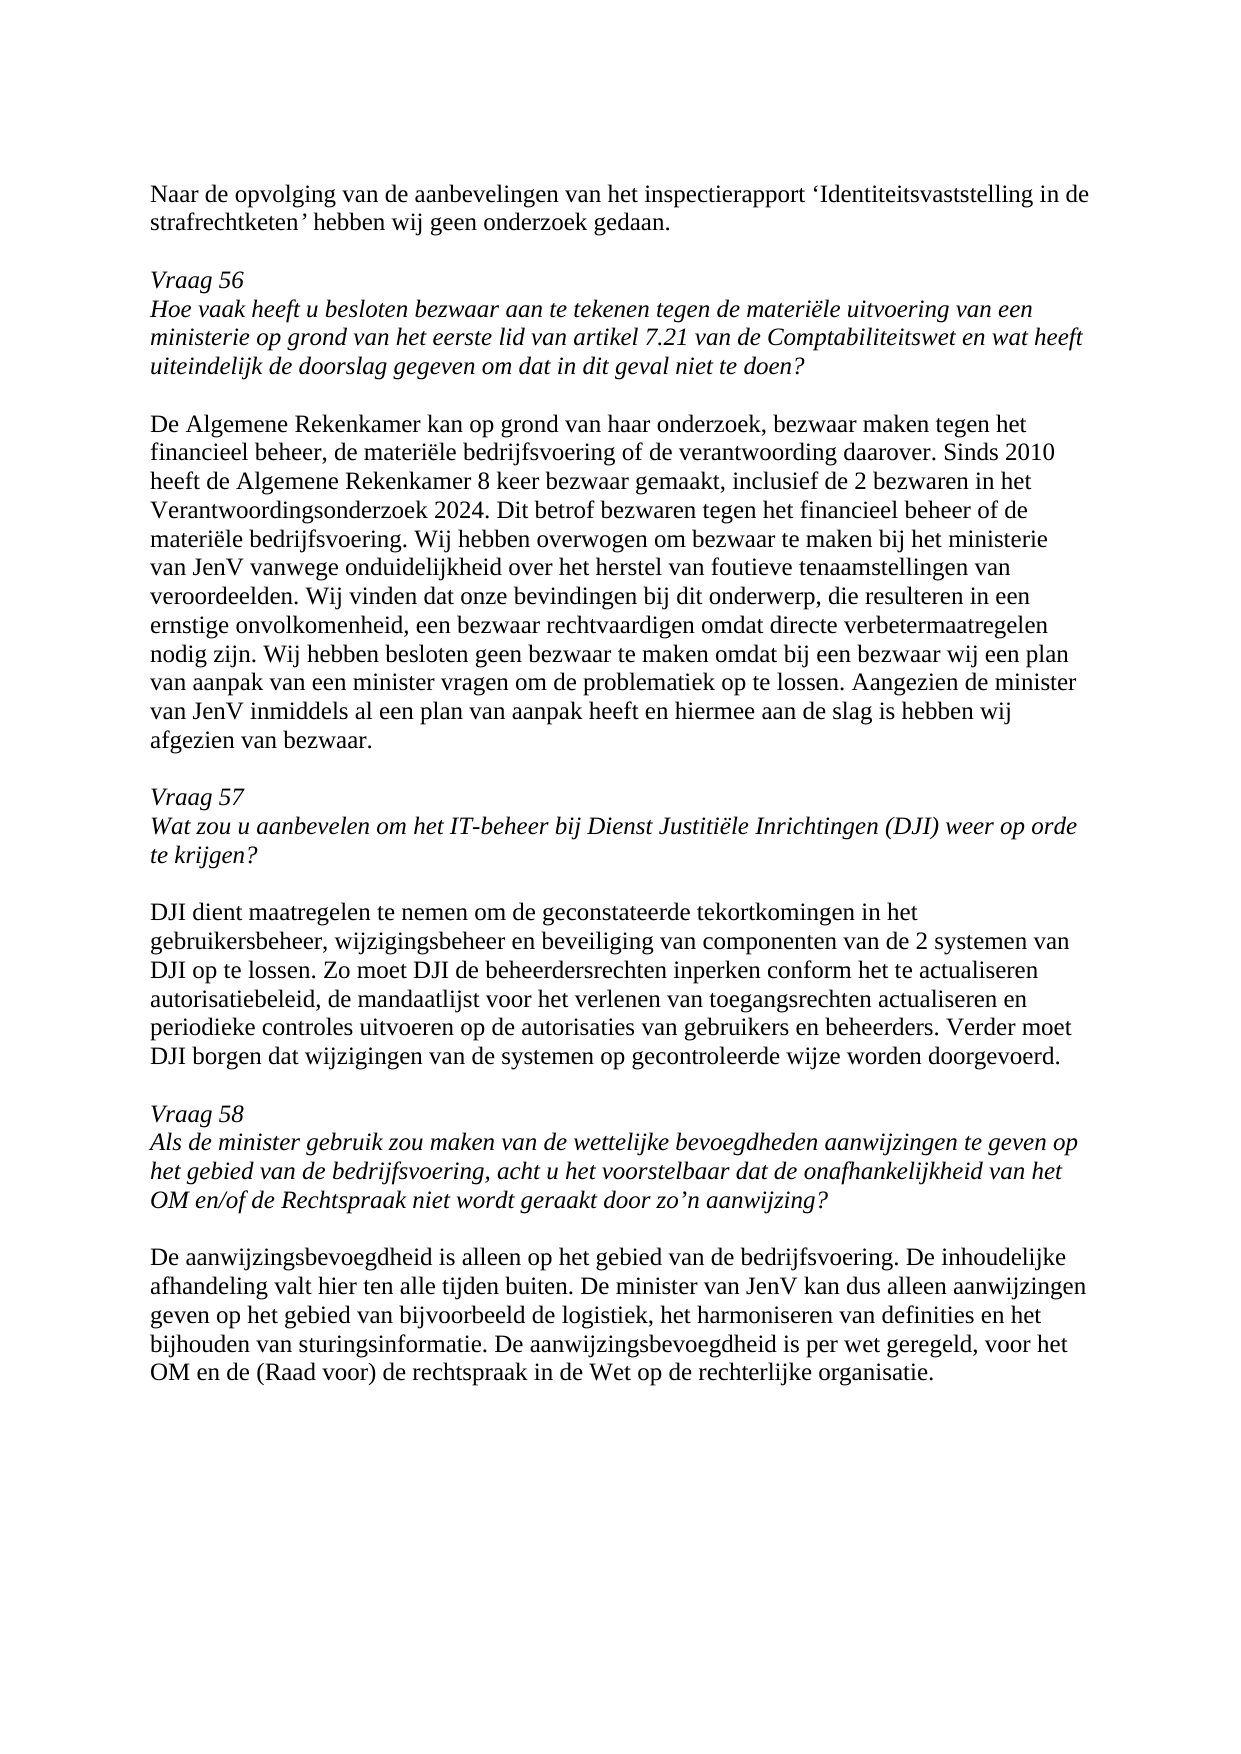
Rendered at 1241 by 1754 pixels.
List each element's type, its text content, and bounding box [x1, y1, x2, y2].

text Vraag 58 [150, 1099, 1090, 1127]
text De Algemene Rekenkamer kan op grond van haar onderzoek, bezwaar maken tegen het financieel beheer, de materiële bedrijfsvoering of de verantwoording daarover. Sinds 2010 heeft de Algemene Rekenkamer 8 keer bezwaar gemaakt, inclusief de 2 bezwaren in het Verantwoordingsonderzoek 2024. Dit betrof bezwaren tegen het financieel beheer of de materiële bedrijfsvoering. Wij hebben overwogen om bezwaar te maken bij het ministerie van JenV vanwege onduidelijkheid over het herstel van foutieve tenaamstellingen van veroordeelden. Wij vinden dat onze bevindingen bij dit onderwerp, die resulteren in een ernstige onvolkomenheid, een bezwaar rechtvaardigen omdat directe verbetermaatregelen nodig zijn. Wij hebben besloten geen bezwaar te maken omdat bij een bezwaar wij een plan van aanpak van een minister vragen om de problematiek op te lossen. Aangezien de minister van JenV inmiddels al een plan van aanpak heeft en hiermee aan de slag is hebben wij afgezien van bezwaar. [150, 409, 1090, 754]
text Wat zou u aanbevelen om het IT-beheer bij Dienst Justitiële Inrichtingen (DJI) weer op orde te krijgen? [150, 811, 1090, 869]
text Vraag 57 [150, 782, 1090, 811]
text DJI dient maatregelen te nemen om de geconstateerde tekortkomingen in het gebruikersbeheer, wijzigingsbeheer en beveiliging van componenten van de 2 systemen van DJI op te lossen. Zo moet DJI de beheerdersrechten inperken conform het te actualiseren autorisatiebeleid, de mandaatlijst voor het verlenen van toegangsrechten actualiseren en periodieke controles uitvoeren op de autorisaties van gebruikers en beheerders. Verder moet DJI borgen dat wijzigingen van de systemen op gecontroleerde wijze worden doorgevoerd. [150, 897, 1090, 1070]
text Vraag 56 [150, 265, 1090, 294]
text Als de minister gebruik zou maken van de wettelijke bevoegdheden aanwijzingen te geven op het gebied van de bedrijfsvoering, acht u het voorstelbaar dat de onafhankelijkheid van het OM en/of de Rechtspraak niet wordt geraakt door zo’n aanwijzing? [150, 1127, 1090, 1214]
text Hoe vaak heeft u besloten bezwaar aan te tekenen tegen de materiële uitvoering van een ministerie op grond van het eerste lid van artikel 7.21 van de Comptabiliteitswet en wat heeft uiteindelijk de doorslag gegeven om dat in dit geval niet te doen? [150, 294, 1090, 380]
text Naar de opvolging van de aanbevelingen van het inspectierapport ‘Identiteitsvaststelling in de strafrechtketen’ hebben wij geen onderzoek gedaan. [150, 179, 1090, 236]
text De aanwijzingsbevoegdheid is alleen op het gebied van de bedrijfsvoering. De inhoudelijke afhandeling valt hier ten alle tijden buiten. De minister van JenV kan dus alleen aanwijzingen geven op het gebied van bijvoorbeeld de logistiek, het harmoniseren van definities en het bijhouden van sturingsinformatie. De aanwijzingsbevoegdheid is per wet geregeld, voor het OM en de (Raad voor) de rechtspraak in de Wet op de rechterlijke organisatie. [150, 1242, 1090, 1386]
